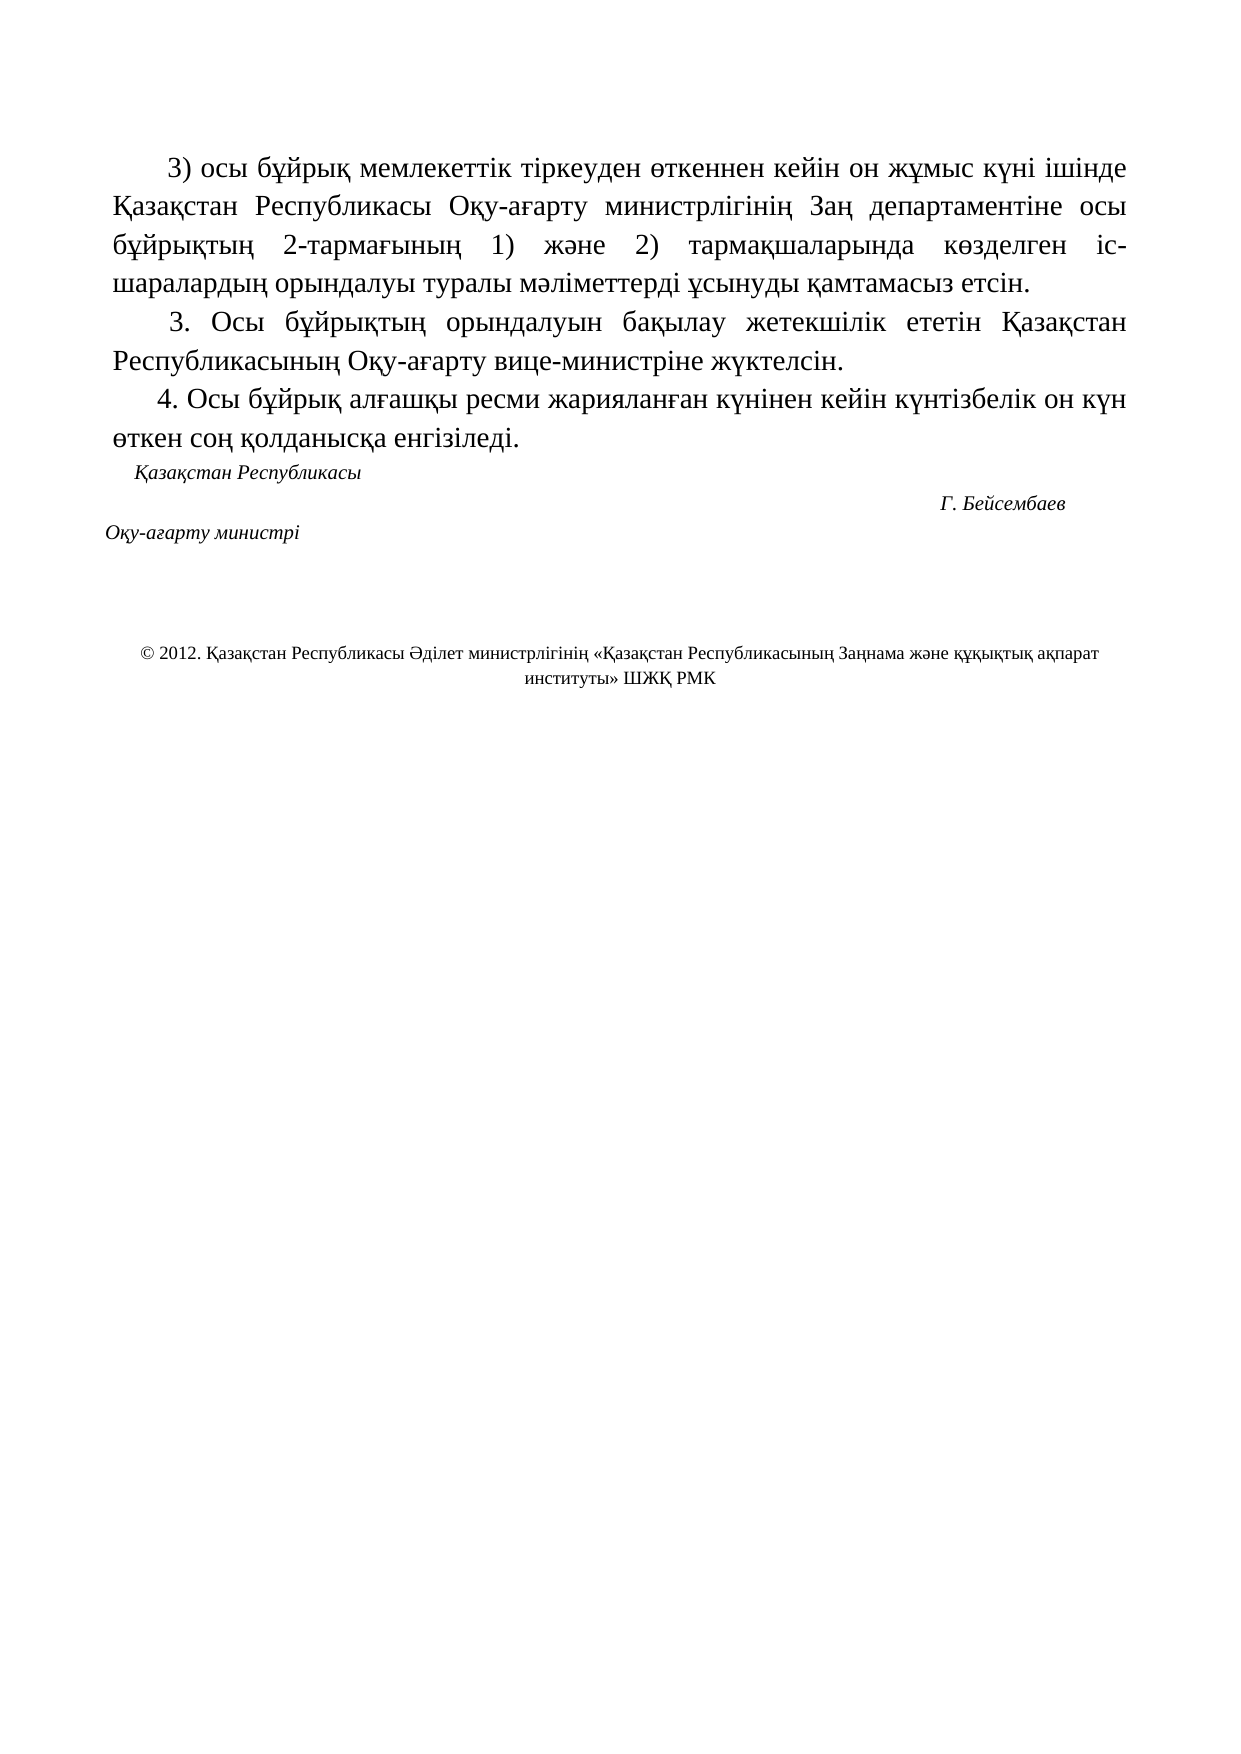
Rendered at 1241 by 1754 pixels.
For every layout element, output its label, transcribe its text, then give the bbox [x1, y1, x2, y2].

table_header Қазақстан Республикасы Оқу-ағарту министрі [101, 458, 939, 551]
text 3) осы бұйрық мемлекеттік тіркеуден өткеннен кейін он жұмыс күні ішінде Қазақстан Республикасы Оқу-ағарту министрлігінің Заң департаментіне осы бұйрықтың 2-тармағының 1) және 2) тармақшаларында көзделген іс-шаралардың орындалуы туралы мәліметтерді ұсынуды қамтамасыз етсін. [112, 150, 1128, 299]
table_header Г. Бейсембаев [939, 458, 1240, 551]
text 4. Осы бұйрық алғашқы ресми жарияланған күнінен кейін күнтізбелік он күн өткен соң қолданысқа енгізіледі. [112, 381, 1128, 453]
text © 2012. Қазақстан Республикасы Әділет министрлігінің «Қазақстан Республикасының Заңнама және құқықтық ақпарат институты» ШЖҚ РМК [112, 642, 1128, 688]
text 3. Осы бұйрықтың орындалуын бақылау жетекшілік ететін Қазақстан Республикасының Оқу-ағарту вице-министріне жүктелсін. [112, 304, 1128, 376]
